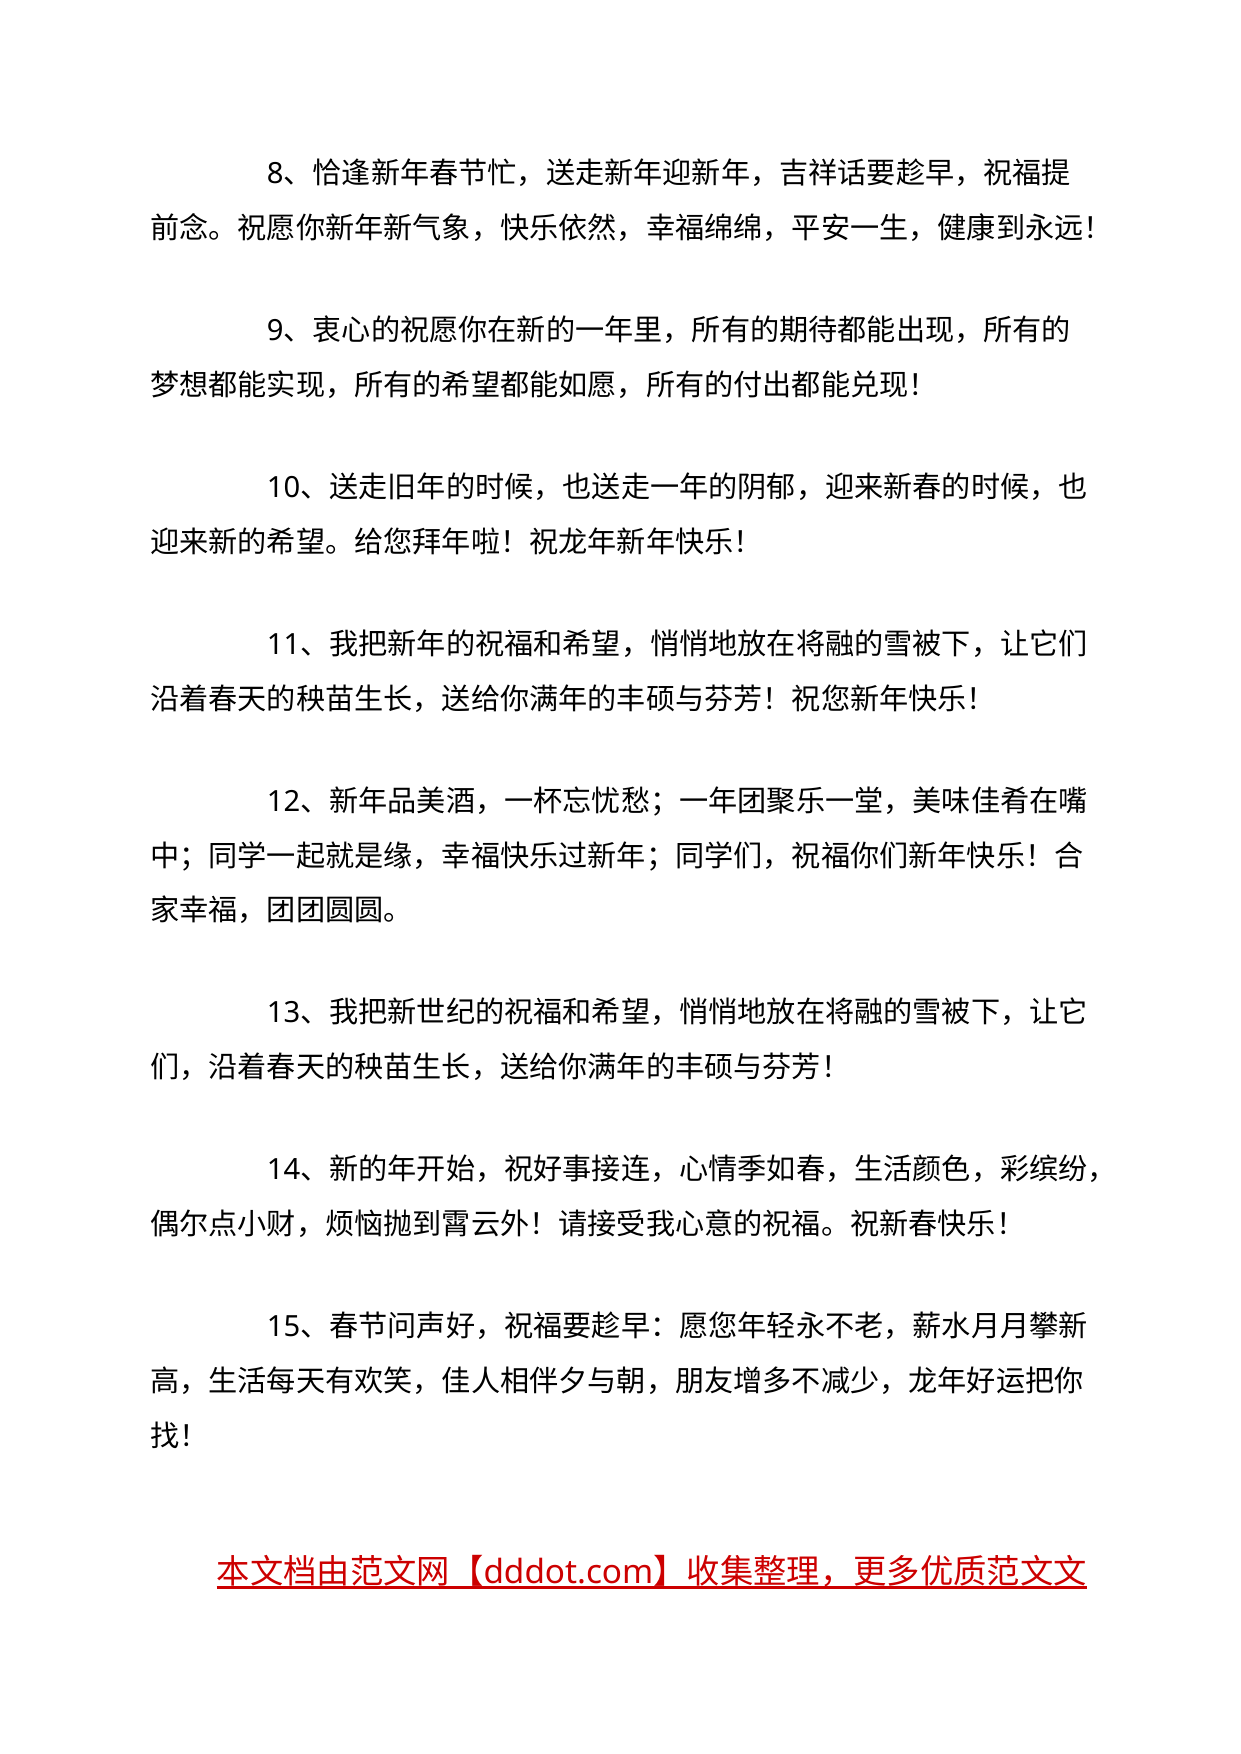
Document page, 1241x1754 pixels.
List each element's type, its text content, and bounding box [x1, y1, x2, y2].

text 9、衷心的祝愿你在新的一年里，所有的期待都能出现，所有的梦想都能实现，所有的希望都能如愿，所有的付出都能兑现！ [150, 307, 1090, 404]
text 8、恰逢新年春节忙，送走新年迎新年，吉祥话要趁早，祝福提前念。祝愿你新年新气象，快乐依然，幸福绵绵，平安一生，健康到永远！ [150, 150, 1090, 247]
text 10、送走旧年的时候，也送走一年的阴郁，迎来新春的时候，也迎来新的希望。给您拜年啦！祝龙年新年快乐！ [150, 463, 1090, 561]
text 11、我把新年的祝福和希望，悄悄地放在将融的雪被下，让它们沿着春天的秧苗生长，送给你满年的丰硕与芬芳！祝您新年快乐！ [150, 620, 1090, 718]
text 15、春节问声好，祝福要趁早：愿您年轻永不老，薪水月月攀新高，生活每天有欢笑，佳人相伴夕与朝，朋友增多不减少，龙年好运把你找！ [150, 1302, 1090, 1454]
text 12、新年品美酒，一杯忘忧愁；一年团聚乐一堂，美味佳肴在嘴中；同学一起就是缘，幸福快乐过新年；同学们，祝福你们新年快乐！合家幸福，团团圆圆。 [150, 777, 1090, 929]
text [150, 1545, 1090, 1594]
text 13、我把新世纪的祝福和希望，悄悄地放在将融的雪被下，让它们，沿着春天的秧苗生长，送给你满年的丰硕与芬芳！ [150, 989, 1090, 1086]
text 14、新的年开始，祝好事接连，心情季如春，生活颜色，彩缤纷，偶尔点小财，烦恼抛到霄云外！请接受我心意的祝福。祝新春快乐！ [150, 1146, 1090, 1243]
